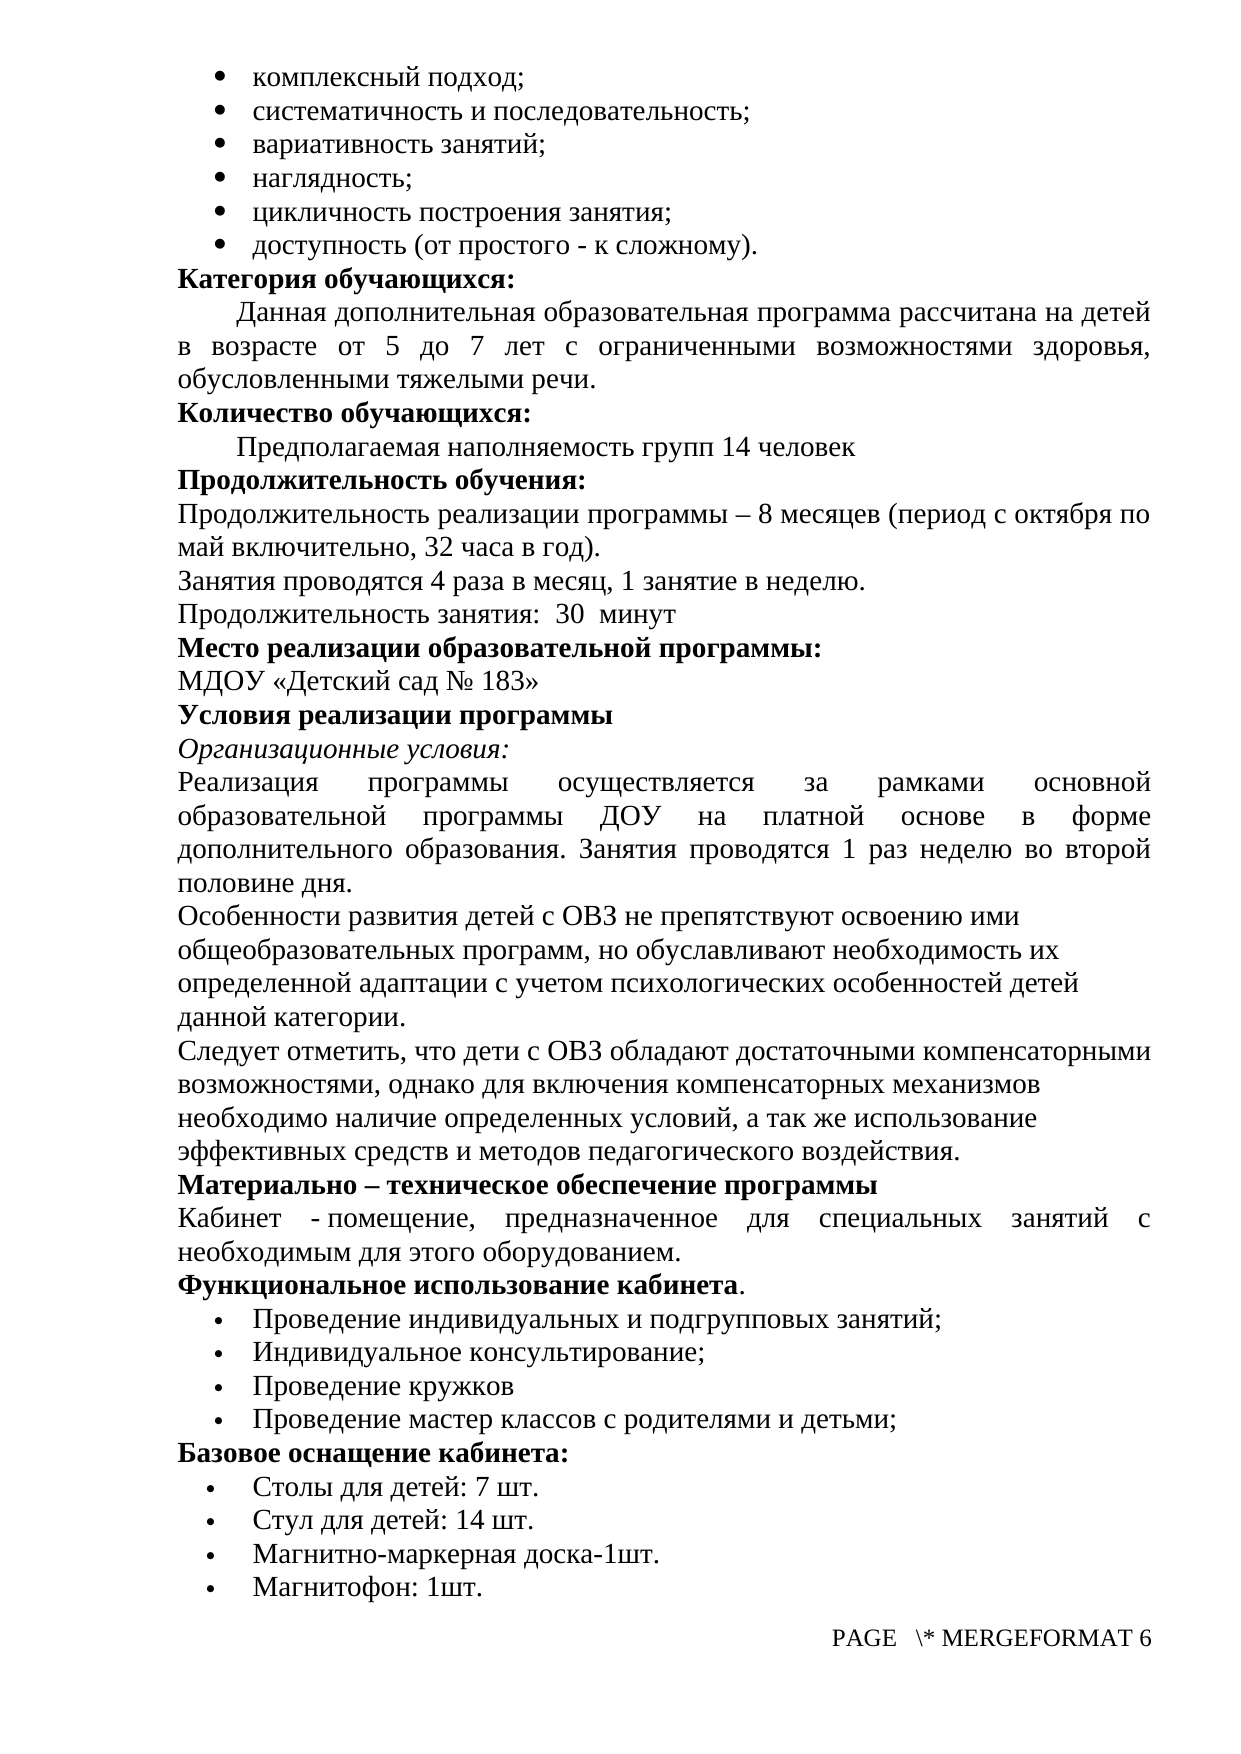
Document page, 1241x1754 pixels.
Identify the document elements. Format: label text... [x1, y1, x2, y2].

text Количество обучающихся: [177, 395, 1152, 429]
list систематичность и последовательность; [215, 93, 1152, 126]
text Категория обучающихся: [177, 261, 1152, 294]
text Данная дополнительная образовательная программа рассчитана на детей в возрасте от 5 до 7 лет с ограниченными возможностями здоровья, обусловленными тяжелыми речи. [177, 294, 1152, 395]
list комплексный подход; [215, 59, 1152, 93]
list вариативность занятий; [215, 126, 1152, 160]
text Занятия проводятся 4 раза в месяц, 1 занятие в неделю. [177, 563, 1152, 596]
list Проведение кружков [215, 1368, 1152, 1402]
text Особенности развития детей с ОВЗ не препятствуют освоению ими общеобразовательных программ, но обуславливают необходимость их определенной адаптации с учетом психологических особенностей детей данной категории. [177, 898, 1152, 1033]
text Функциональное использование кабинета. [177, 1267, 1152, 1301]
text Базовое оснащение кабинета: [177, 1435, 1152, 1469]
list цикличность построения занятия; [215, 194, 1152, 227]
text Продолжительность обучения: [177, 462, 1152, 496]
text Организационные условия: [177, 731, 1116, 764]
text Кабинет - помещение, предназначенное для специальных занятий с необходимым для этого оборудованием. [177, 1200, 1152, 1267]
text Место реализации образовательной программы: [177, 630, 1152, 663]
text Условия реализации программы [177, 697, 1116, 731]
list Стул для детей: 14 шт. [207, 1502, 1152, 1536]
text Реализация программы осуществляется за рамками основной образовательной программы ДОУ на платной основе в форме дополнительного образования. Занятия проводятся 1 раз неделю во второй половине дня. [177, 764, 1152, 898]
text Продолжительность занятия: 30 минут [177, 596, 1152, 630]
list доступность (от простого - к сложному). [215, 227, 1152, 261]
list Магнитофон: 1шт. [207, 1569, 1152, 1603]
list Столы для детей: 7 шт. [207, 1469, 1152, 1502]
list наглядность; [215, 160, 1152, 194]
text МДОУ «Детский сад № 183» [177, 663, 1152, 697]
list Проведение индивидуальных и подгрупповых занятий; [215, 1301, 1152, 1334]
text Следует отметить, что дети с ОВЗ обладают достаточными компенсаторными возможностями, однако для включения компенсаторных механизмов необходимо наличие определенных условий, а так же использование эффективных средств и методов педагогического воздействия. [177, 1033, 1152, 1167]
list Магнитно-маркерная доска-1шт. [207, 1536, 1152, 1569]
text Предполагаемая наполняемость групп 14 человек [177, 429, 1152, 462]
list Индивидуальное консультирование; [215, 1334, 1152, 1368]
text Материально – техническое обеспечение программы [177, 1167, 1152, 1200]
text Продолжительность реализации программы – 8 месяцев (период с октября по май включительно, 32 часа в год). [177, 496, 1152, 563]
list Проведение мастер классов с родителями и детьми; [215, 1402, 1152, 1435]
